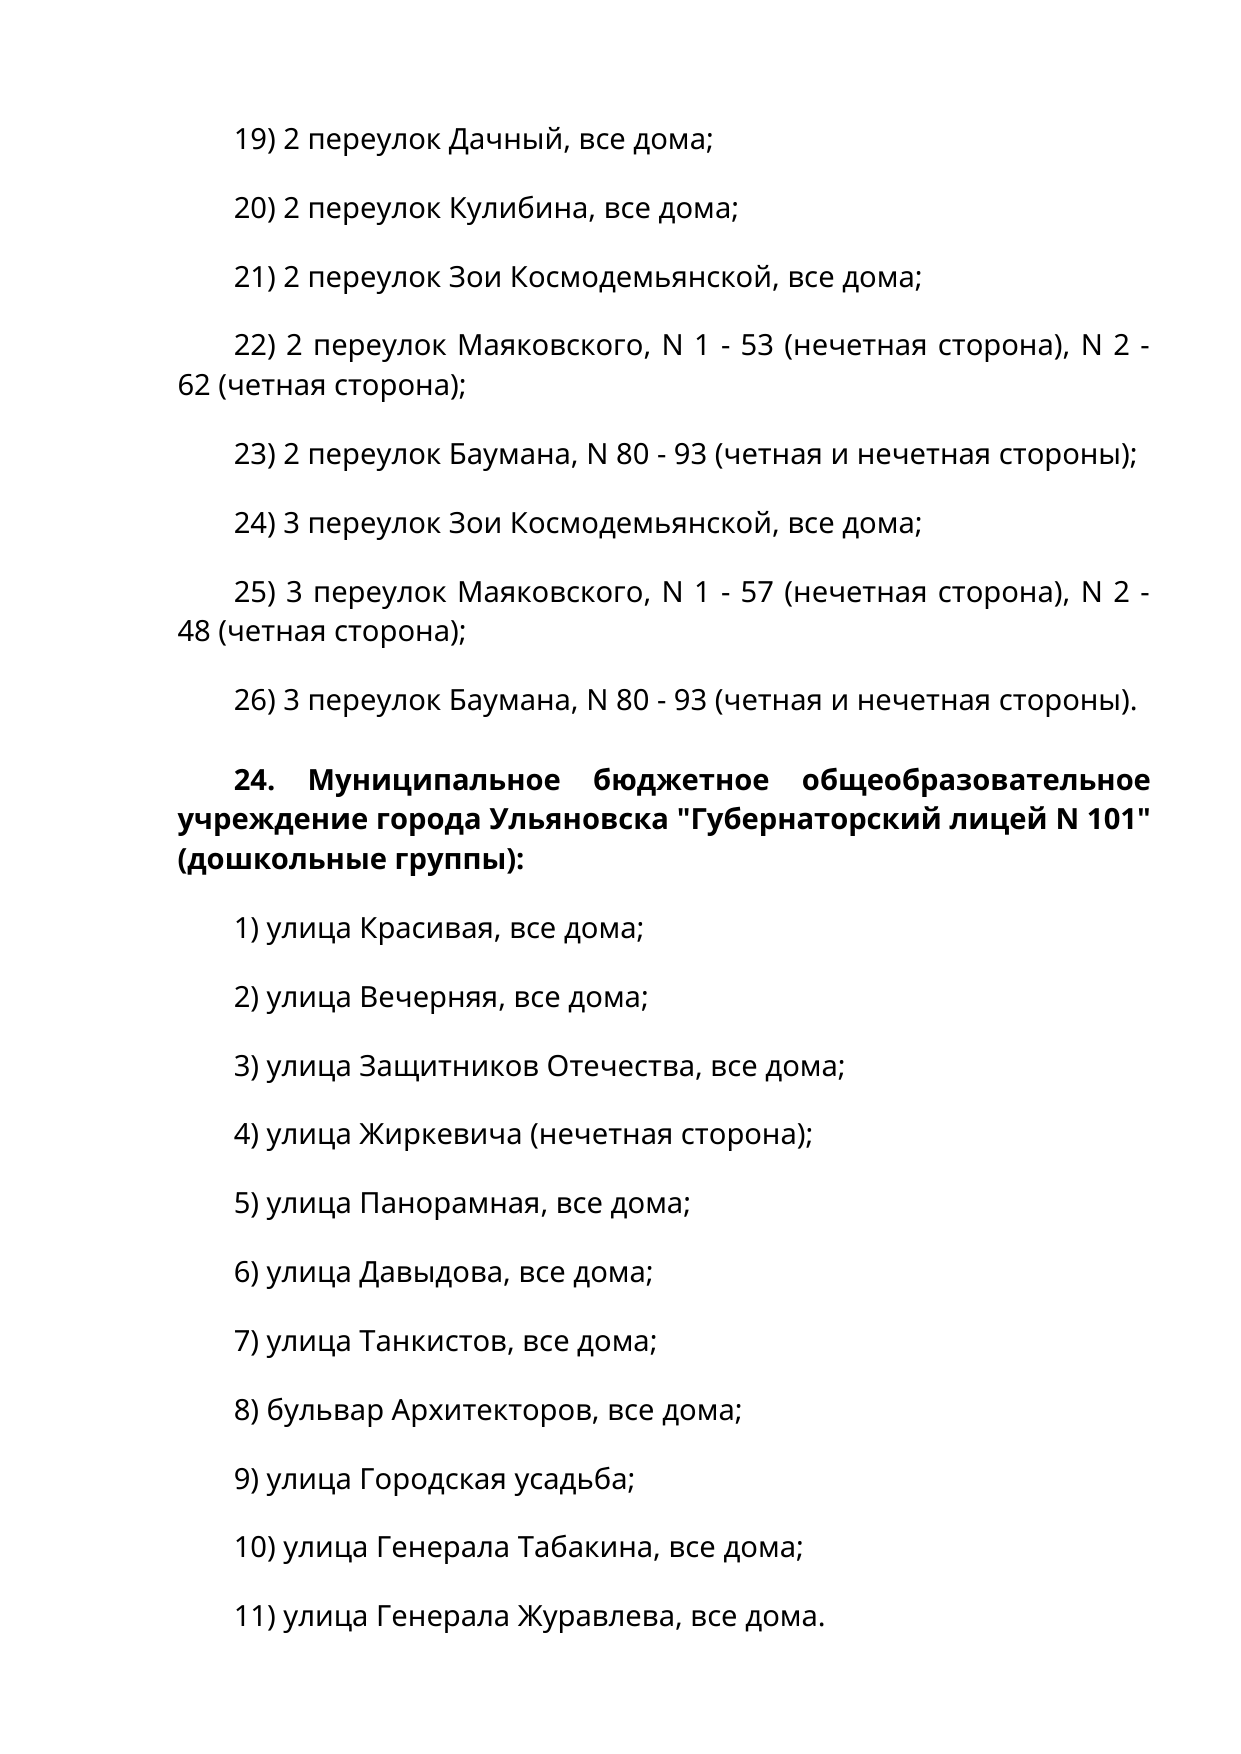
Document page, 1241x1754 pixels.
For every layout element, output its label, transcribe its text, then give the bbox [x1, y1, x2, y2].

text 3) улица Защитников Отечества, все дома; [177, 1045, 1152, 1084]
text 25) 3 переулок Маяковского, N 1 - 57 (нечетная сторона), N 2 - 48 (четная сторона); [177, 571, 1152, 650]
text 1) улица Красивая, все дома; [177, 907, 1152, 947]
text 6) улица Давыдова, все дома; [177, 1251, 1152, 1291]
text 10) улица Генерала Табакина, все дома; [177, 1527, 1152, 1566]
title 24. Муниципальное бюджетное общеобразовательное учреждение города Ульяновска "Губернаторский лицей N 101" (дошкольные группы): [177, 759, 1152, 878]
text 5) улица Панорамная, все дома; [177, 1182, 1152, 1222]
text 20) 2 переулок Кулибина, все дома; [177, 187, 1152, 227]
text 8) бульвар Архитекторов, все дома; [177, 1389, 1152, 1429]
text 19) 2 переулок Дачный, все дома; [177, 118, 1152, 158]
text 24) 3 переулок Зои Космодемьянской, все дома; [177, 502, 1152, 542]
text 23) 2 переулок Баумана, N 80 - 93 (четная и нечетная стороны); [177, 433, 1152, 473]
text 9) улица Городская усадьба; [177, 1458, 1152, 1498]
text 21) 2 переулок Зои Космодемьянской, все дома; [177, 256, 1152, 296]
text 26) 3 переулок Баумана, N 80 - 93 (четная и нечетная стороны). [177, 679, 1152, 719]
text 4) улица Жиркевича (нечетная сторона); [177, 1114, 1152, 1153]
text 11) улица Генерала Журавлева, все дома. [177, 1596, 1152, 1635]
text 22) 2 переулок Маяковского, N 1 - 53 (нечетная сторона), N 2 - 62 (четная сторона); [177, 325, 1152, 404]
text 2) улица Вечерняя, все дома; [177, 976, 1152, 1016]
text 7) улица Танкистов, все дома; [177, 1320, 1152, 1360]
